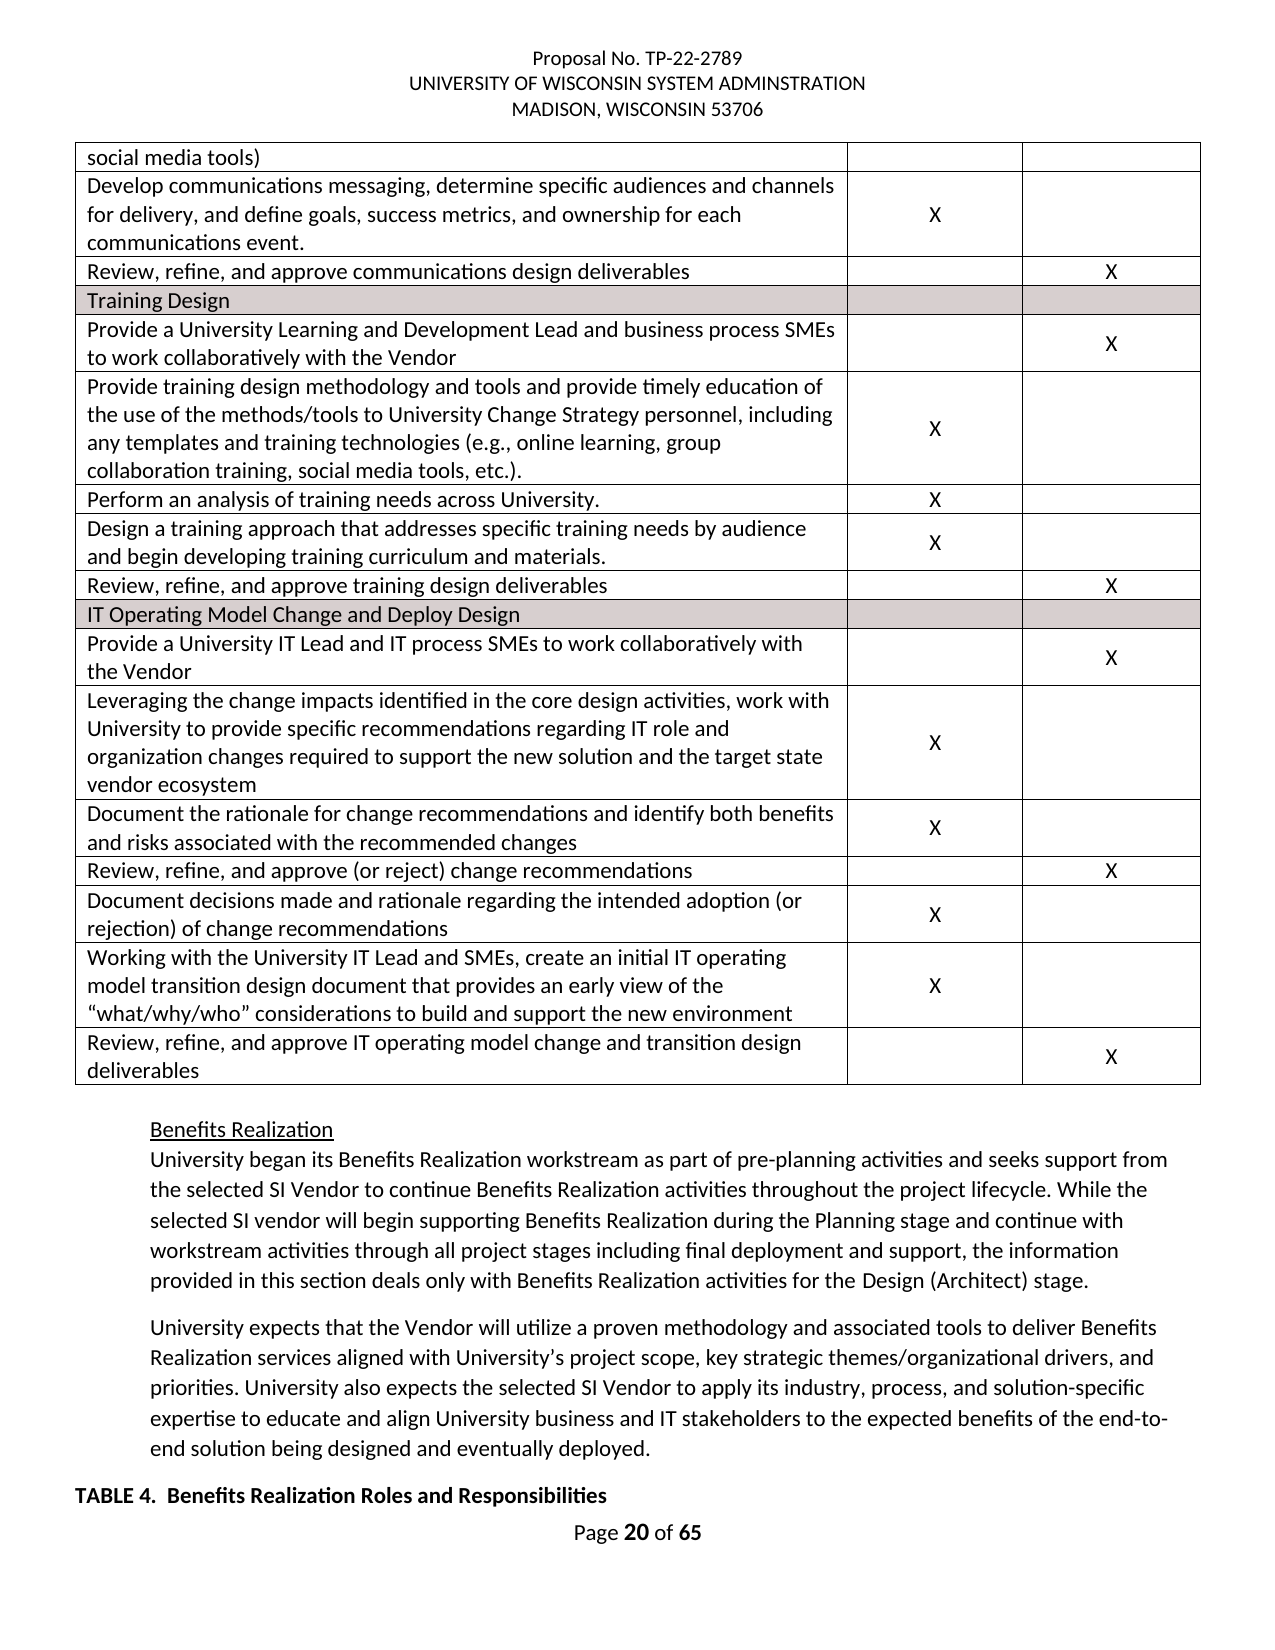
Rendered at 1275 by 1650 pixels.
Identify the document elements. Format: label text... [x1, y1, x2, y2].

table_cell Design a training approach that addresses specific training needs by audience and begin developing training curriculum and materials. [76, 514, 847, 570]
table_cell Provide training design methodology and tools and provide timely education of the use of the methods/tools to University Change Strategy personnel, including any templates and training technologies (e.g., online learning, group collaboration training, social media tools, etc.). [76, 372, 847, 484]
table_cell IT Operating Model Change and Deploy Design [76, 600, 847, 628]
table_cell Review, refine, and approve communications design deliverables [76, 257, 847, 285]
table_cell X [848, 886, 1022, 942]
table_cell [1023, 686, 1200, 798]
table_cell Review, refine, and approve training design deliverables [76, 571, 847, 599]
text University expects that the Vendor will utilize a proven methodology and associated tools to deliver Benefits Realization services aligned with University’s project scope, key strategic themes/organizational drivers, and priorities. University also expects the selected SI Vendor to apply its industry, process, and solution-specific expertise to educate and align University business and IT stakeholders to the expected benefits of the end-to-end solution being designed and eventually deployed. [150, 1313, 1200, 1462]
table_cell Document decisions made and rationale regarding the intended adoption (or rejection) of change recommendations [76, 886, 847, 942]
table_cell X [848, 485, 1022, 513]
table_cell [848, 315, 1022, 371]
table_cell Review, refine, and approve (or reject) change recommendations [76, 857, 847, 885]
table_cell [848, 600, 1022, 628]
table_cell [848, 257, 1022, 285]
table_cell Training Design [76, 286, 847, 314]
table_cell [1023, 886, 1200, 942]
table_cell [1023, 485, 1200, 513]
table_cell X [1023, 629, 1200, 685]
text University began its Benefits Realization workstream as part of pre-planning activities and seeks support from the selected SI Vendor to continue Benefits Realization activities throughout the project lifecycle. While the selected SI vendor will begin supporting Benefits Realization during the Planning stage and continue with workstream activities through all project stages including final deployment and support, the information provided in this section deals only with Benefits Realization activities for the Design (Architect) stage. [150, 1145, 1200, 1294]
table_cell [1023, 514, 1200, 570]
table_cell [1023, 600, 1200, 628]
table_cell X [848, 514, 1022, 570]
table_cell [1023, 143, 1200, 171]
table_cell [848, 629, 1022, 685]
table_cell Provide a University Learning and Development Lead and business process SMEs to work collaboratively with the Vendor [76, 315, 847, 371]
table_cell Provide a University IT Lead and IT process SMEs to work collaboratively with the Vendor [76, 629, 847, 685]
table_cell X [1023, 257, 1200, 285]
table_cell X [1023, 1028, 1200, 1084]
text TABLE 4. Benefits Realization Roles and Responsibilities [75, 1481, 1200, 1509]
table_cell Working with the University IT Lead and SMEs, create an initial IT operating model transition design document that provides an early view of the “what/why/who” considerations to build and support the new environment [76, 943, 847, 1027]
table_cell X [848, 943, 1022, 1027]
table_cell [1023, 943, 1200, 1027]
table_cell X [848, 372, 1022, 484]
table_cell Review, refine, and approve IT operating model change and transition design deliverables [76, 1028, 847, 1084]
text Benefits Realization [75, 1115, 1200, 1143]
table_cell Leveraging the change impacts identified in the core design activities, work with University to provide specific recommendations regarding IT role and organization changes required to support the new solution and the target state vendor ecosystem [76, 686, 847, 798]
table_cell [848, 857, 1022, 885]
table_cell X [1023, 571, 1200, 599]
table_cell Document the rationale for change recommendations and identify both benefits and risks associated with the recommended changes [76, 800, 847, 856]
table_cell [848, 571, 1022, 599]
table_cell X [848, 686, 1022, 798]
table_cell X [1023, 315, 1200, 371]
table_cell X [848, 143, 1022, 171]
table_cell [848, 286, 1022, 314]
table_cell X [848, 172, 1022, 256]
table_cell [1023, 172, 1200, 256]
table_cell [1023, 800, 1200, 856]
table_cell [848, 1028, 1022, 1084]
table_cell Perform an analysis of training needs across University. [76, 485, 847, 513]
table_cell Develop communications messaging, determine specific audiences and channels for delivery, and define goals, success metrics, and ownership for each communications event. [76, 172, 847, 256]
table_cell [76, 143, 847, 171]
table_cell X [1023, 857, 1200, 885]
table_cell [1023, 286, 1200, 314]
table_cell X [848, 800, 1022, 856]
table_cell [1023, 372, 1200, 484]
